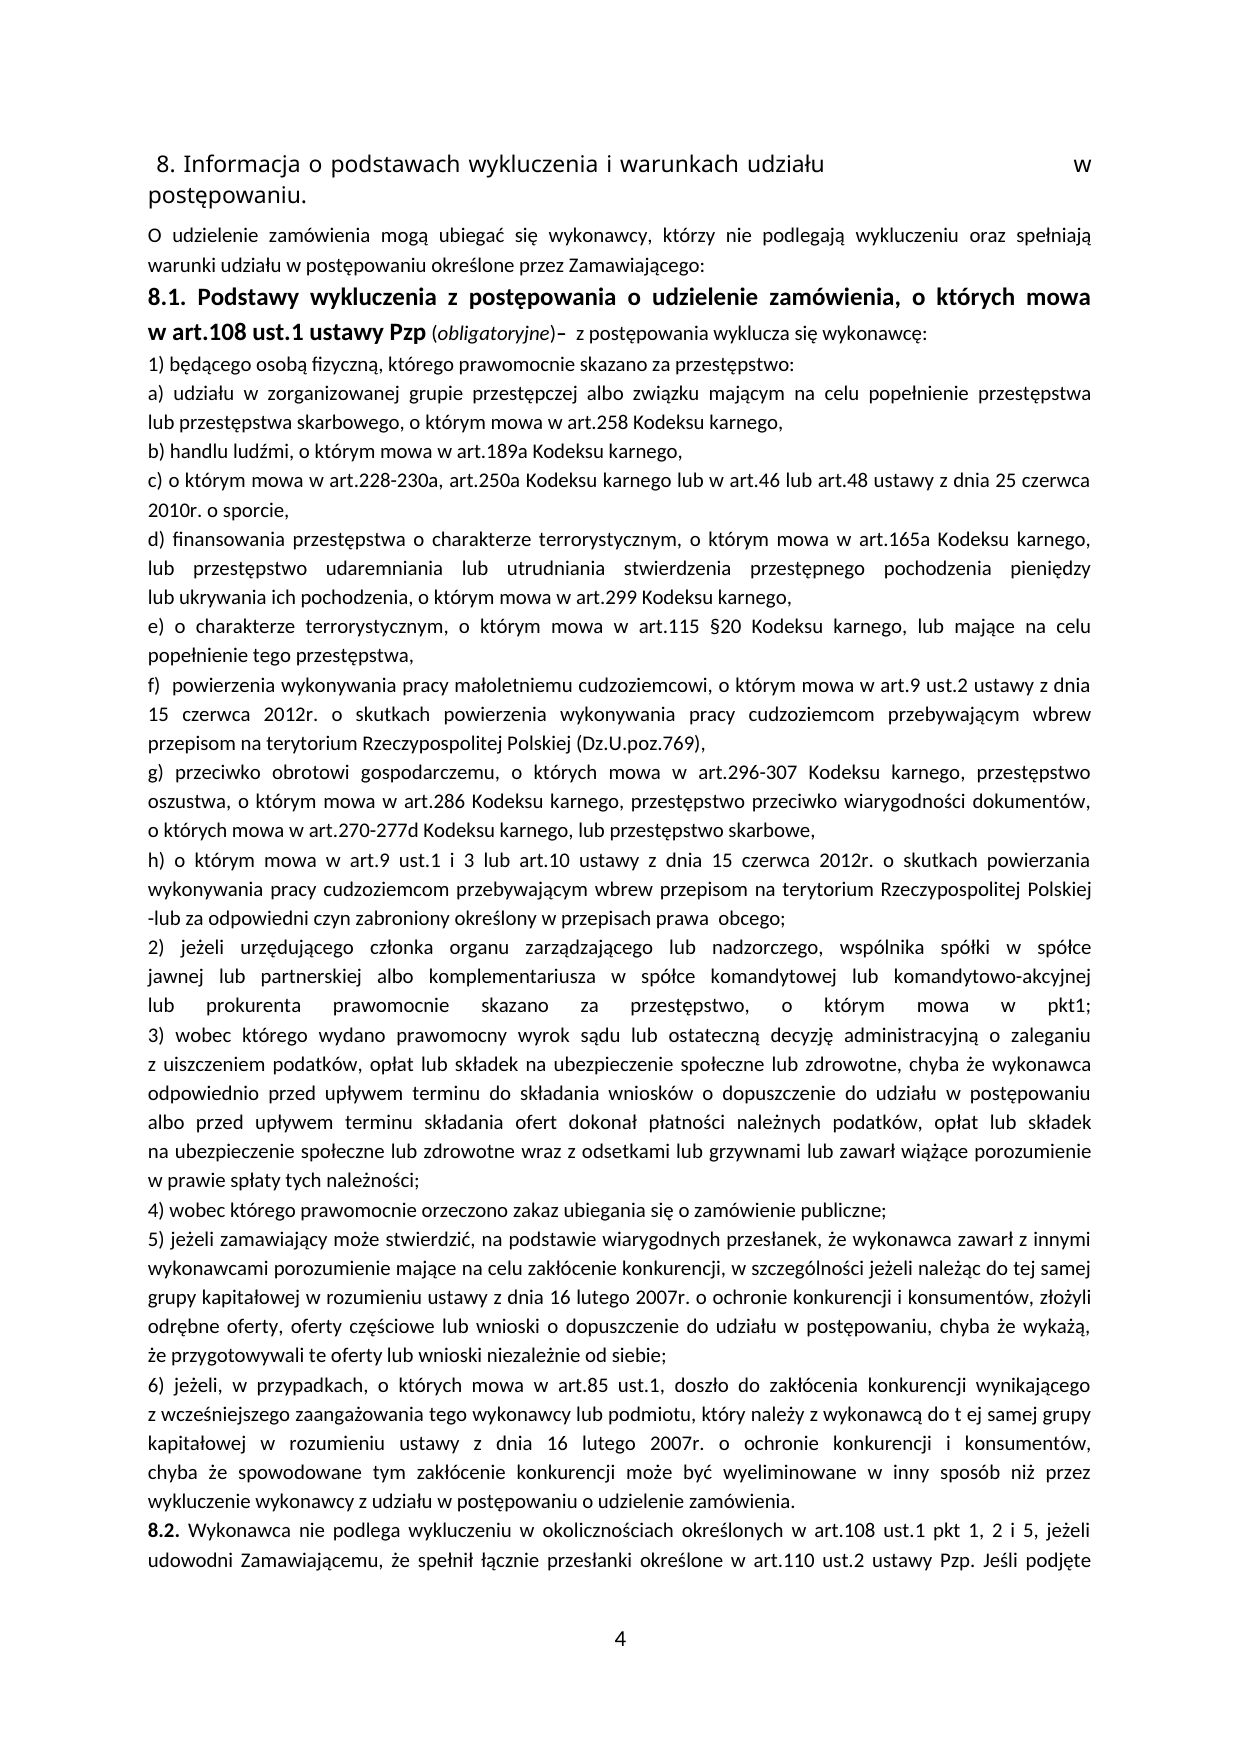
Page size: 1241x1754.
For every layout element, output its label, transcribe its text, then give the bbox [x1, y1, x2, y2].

text b) handlu ludźmi, o którym mowa w art.189a Kodeksu karnego, [148, 438, 1093, 464]
text 2) jeżeli urzędującego członka organu zarządzającego lub nadzorczego, wspólnika spółki w spółce jawnej lub partnerskiej albo komplementariusza w spółce komandytowej lub komandytowo-akcyjnej lub prokurenta prawomocnie skazano za przestępstwo, o którym mowa w pkt1; 3) wobec którego wydano prawomocny wyrok sądu lub ostateczną decyzję administracyjną o zaleganiu z uiszczeniem podatków, opłat lub składek na ubezpieczenie społeczne lub zdrowotne, chyba że wykonawca odpowiednio przed upływem terminu do składania wniosków o dopuszczenie do udziału w postępowaniu albo przed upływem terminu składania ofert dokonał płatności należnych podatków, opłat lub składek na ubezpieczenie społeczne lub zdrowotne wraz z odsetkami lub grzywnami lub zawarł wiążące porozumienie w prawie spłaty tych należności; [148, 934, 1093, 1193]
text 4) wobec którego prawomocnie orzeczono zakaz ubiegania się o zamówienie publiczne; [148, 1197, 1093, 1222]
text c) o którym mowa w art.228-230a, art.250a Kodeksu karnego lub w art.46 lub art.48 ustawy z dnia 25 czerwca 2010r. o sporcie, [148, 468, 1093, 522]
text 5) jeżeli zamawiający może stwierdzić, na podstawie wiarygodnych przesłanek, że wykonawca zawarł z innymi wykonawcami porozumienie mające na celu zakłócenie konkurencji, w szczególności jeżeli należąc do tej samej grupy kapitałowej w rozumieniu ustawy z dnia 16 lutego 2007r. o ochronie konkurencji i konsumentów, złożyli odrębne oferty, oferty częściowe lub wnioski o dopuszczenie do udziału w postępowaniu, chyba że wykażą, że przygotowywali te oferty lub wnioski niezależnie od siebie; [148, 1226, 1093, 1368]
text 8. Informacja o podstawach wykluczenia i warunkach udziału w postępowaniu. [148, 148, 1093, 210]
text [148, 1518, 1093, 1572]
text e) o charakterze terrorystycznym, o którym mowa w art.115 §20 Kodeksu karnego, lub mające na celu popełnienie tego przestępstwa, [148, 613, 1093, 668]
text a) udziału w zorganizowanej grupie przestępczej albo związku mającym na celu popełnienie przestępstwa lub przestępstwa skarbowego, o którym mowa w art.258 Kodeksu karnego, [148, 380, 1093, 435]
text d) finansowania przestępstwa o charakterze terrorystycznym, o którym mowa w art.165a Kodeksu karnego, lub przestępstwo udaremniania lub utrudniania stwierdzenia przestępnego pochodzenia pieniędzy lub ukrywania ich pochodzenia, o którym mowa w art.299 Kodeksu karnego, [148, 526, 1093, 610]
text f) powierzenia wykonywania pracy małoletniemu cudzoziemcowi, o którym mowa w art.9 ust.2 ustawy z dnia 15 czerwca 2012r. o skutkach powierzenia wykonywania pracy cudzoziemcom przebywającym wbrew przepisom na terytorium Rzeczypospolitej Polskiej (Dz.U.poz.769), [148, 672, 1093, 756]
text 8.1. Podstawy wykluczenia z postępowania o udzielenie zamówienia, o których mowa w art.108 ust.1 ustawy Pzp (obligatoryjne)– z postępowania wyklucza się wykonawcę: [148, 281, 1093, 346]
text h) o którym mowa w art.9 ust.1 i 3 lub art.10 ustawy z dnia 15 czerwca 2012r. o skutkach powierzania wykonywania pracy cudzoziemcom przebywającym wbrew przepisom na terytorium Rzeczypospolitej Polskiej -lub za odpowiedni czyn zabroniony określony w przepisach prawa obcego; [148, 847, 1093, 931]
text O udzielenie zamówienia mogą ubiegać się wykonawcy, którzy nie podlegają wykluczeniu oraz spełniają warunki udziału w postępowaniu określone przez Zamawiającego: [148, 223, 1093, 277]
text 6) jeżeli, w przypadkach, o których mowa w art.85 ust.1, doszło do zakłócenia konkurencji wynikającego z wcześniejszego zaangażowania tego wykonawcy lub podmiotu, który należy z wykonawcą do t ej samej grupy kapitałowej w rozumieniu ustawy z dnia 16 lutego 2007r. o ochronie konkurencji i konsumentów, chyba że spowodowane tym zakłócenie konkurencji może być wyeliminowane w inny sposób niż przez wykluczenie wykonawcy z udziału w postępowaniu o udzielenie zamówienia. [148, 1372, 1093, 1514]
text 1) będącego osobą fizyczną, którego prawomocnie skazano za przestępstwo: [148, 351, 1093, 376]
text g) przeciwko obrotowi gospodarczemu, o których mowa w art.296-307 Kodeksu karnego, przestępstwo oszustwa, o którym mowa w art.286 Kodeksu karnego, przestępstwo przeciwko wiarygodności dokumentów, o których mowa w art.270-277d Kodeksu karnego, lub przestępstwo skarbowe, [148, 759, 1093, 843]
